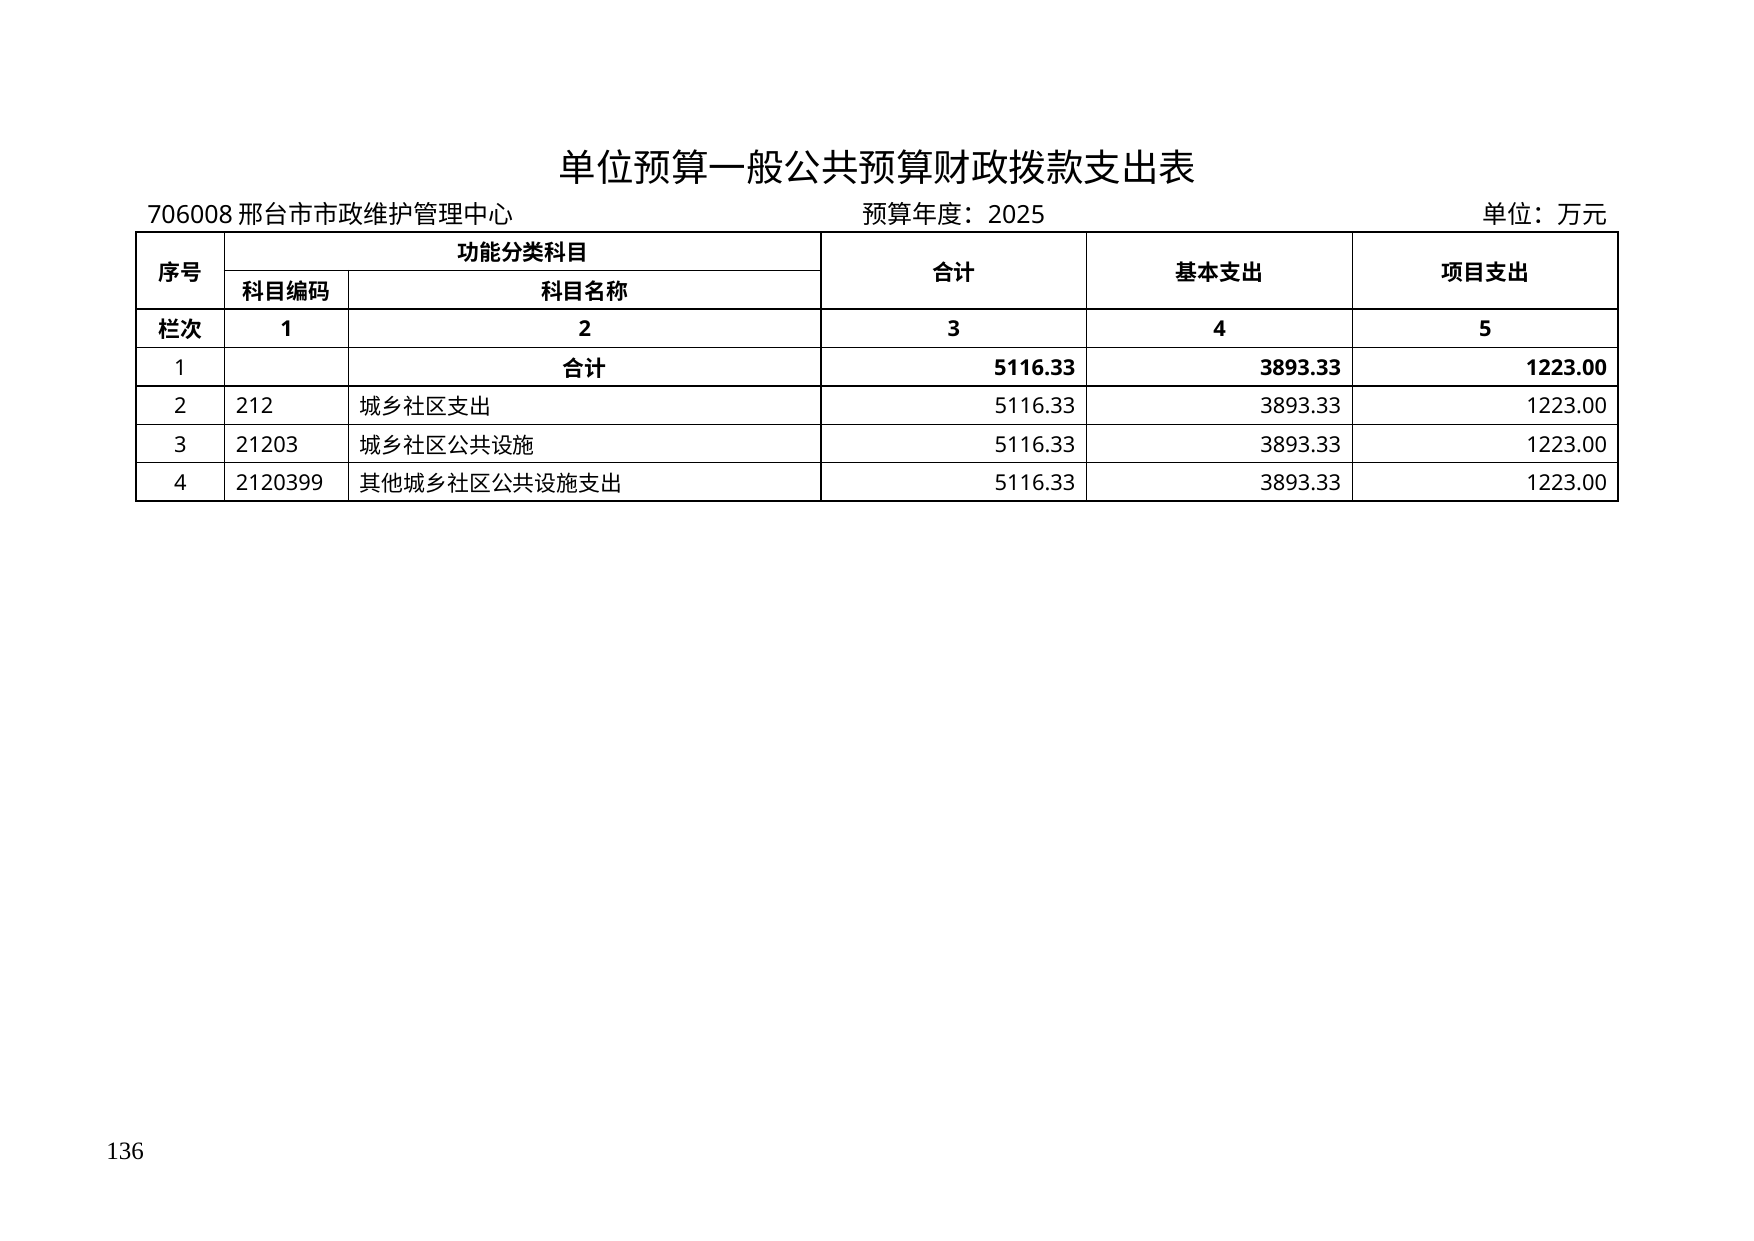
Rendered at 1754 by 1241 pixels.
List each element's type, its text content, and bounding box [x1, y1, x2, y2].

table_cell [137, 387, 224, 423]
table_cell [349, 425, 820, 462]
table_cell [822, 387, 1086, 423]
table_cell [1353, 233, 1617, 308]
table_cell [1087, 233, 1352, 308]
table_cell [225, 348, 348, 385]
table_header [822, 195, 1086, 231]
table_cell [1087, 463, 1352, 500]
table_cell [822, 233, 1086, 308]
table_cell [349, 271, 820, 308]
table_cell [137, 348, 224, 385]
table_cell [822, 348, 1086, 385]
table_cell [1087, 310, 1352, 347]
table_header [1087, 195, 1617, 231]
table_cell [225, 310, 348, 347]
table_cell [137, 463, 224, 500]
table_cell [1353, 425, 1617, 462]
text 单位预算一般公共预算财政拨款支出表 [106, 142, 1648, 193]
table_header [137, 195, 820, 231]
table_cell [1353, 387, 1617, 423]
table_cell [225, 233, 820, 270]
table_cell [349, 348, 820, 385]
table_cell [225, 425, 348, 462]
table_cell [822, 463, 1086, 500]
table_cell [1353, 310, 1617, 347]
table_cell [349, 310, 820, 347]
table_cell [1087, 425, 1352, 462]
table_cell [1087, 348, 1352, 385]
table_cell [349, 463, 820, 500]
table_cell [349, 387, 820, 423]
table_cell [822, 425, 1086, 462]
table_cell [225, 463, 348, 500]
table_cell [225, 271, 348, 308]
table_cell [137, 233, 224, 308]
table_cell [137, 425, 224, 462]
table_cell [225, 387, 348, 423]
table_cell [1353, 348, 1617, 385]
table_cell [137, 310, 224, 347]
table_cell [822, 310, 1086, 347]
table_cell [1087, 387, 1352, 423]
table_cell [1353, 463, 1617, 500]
